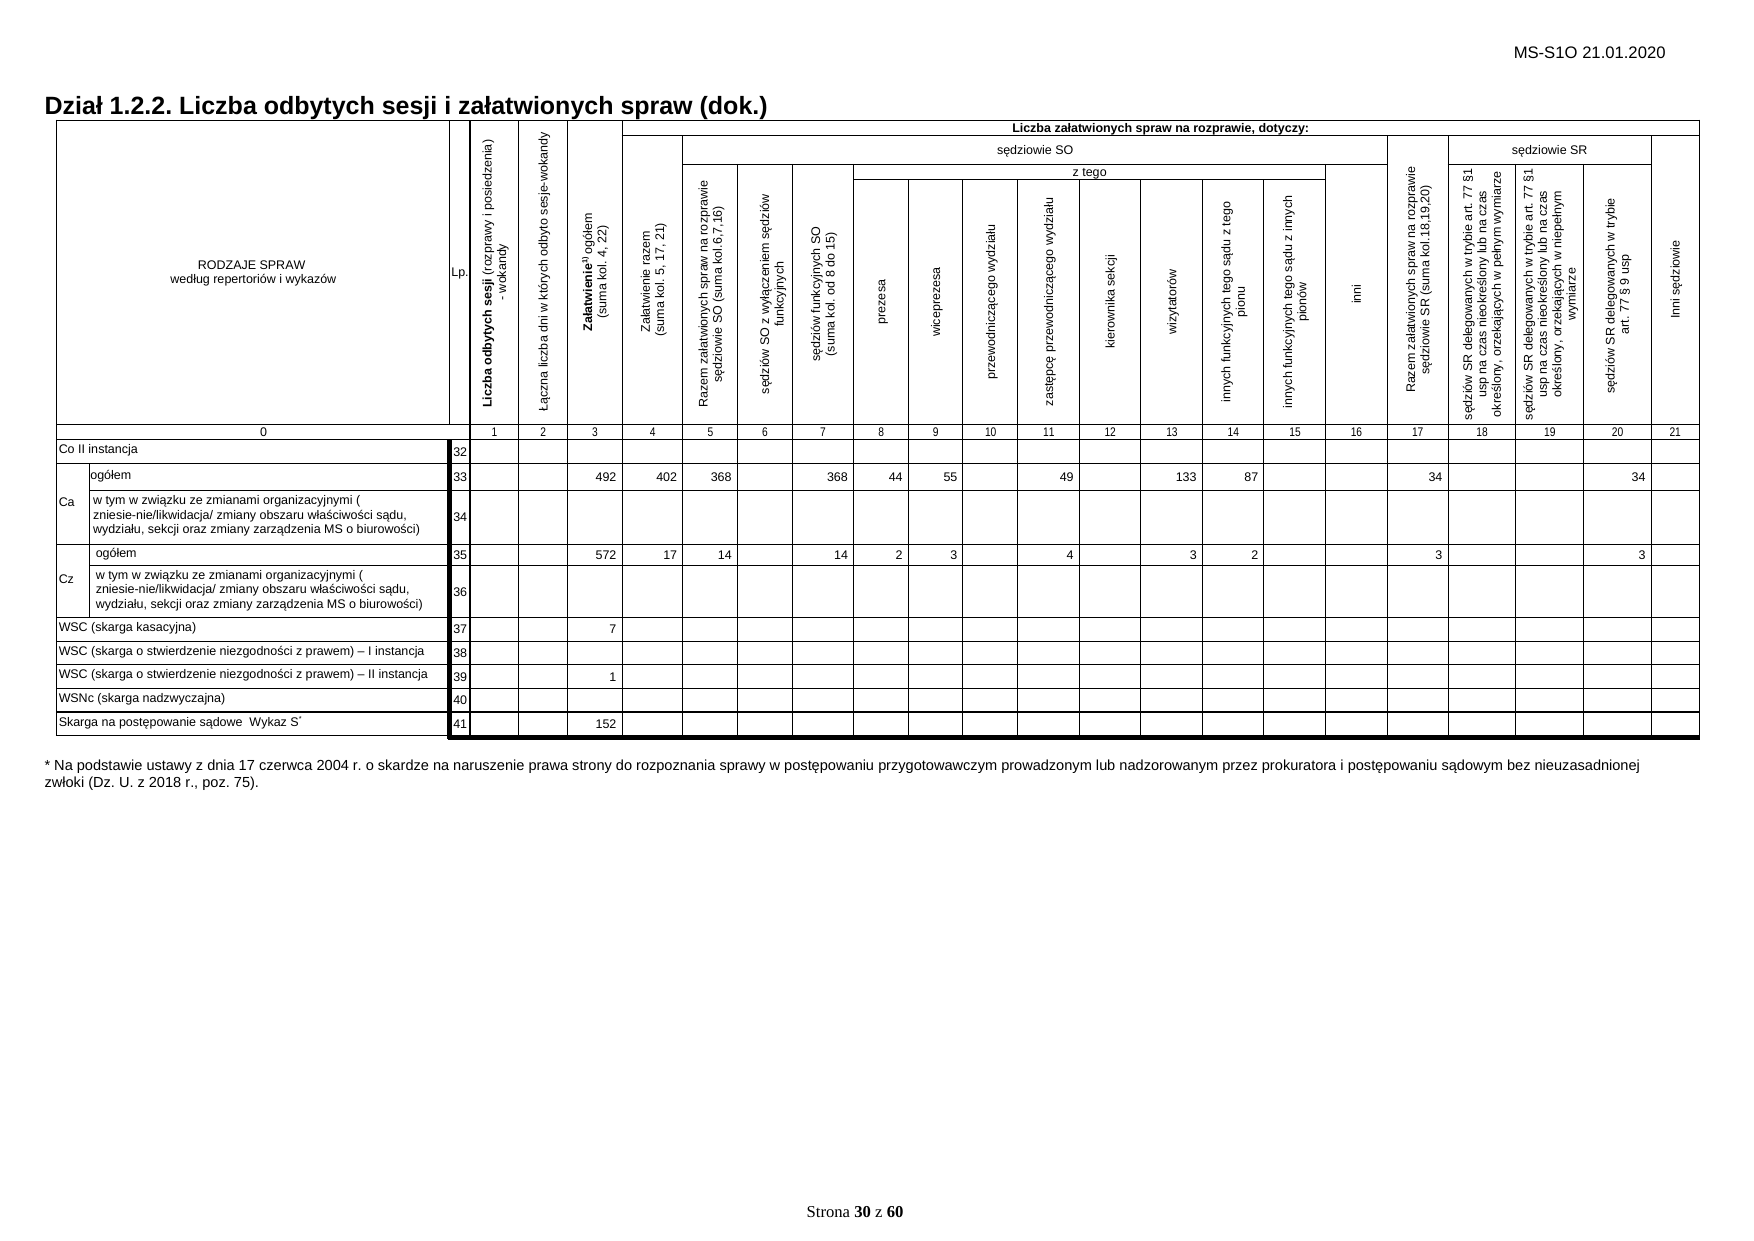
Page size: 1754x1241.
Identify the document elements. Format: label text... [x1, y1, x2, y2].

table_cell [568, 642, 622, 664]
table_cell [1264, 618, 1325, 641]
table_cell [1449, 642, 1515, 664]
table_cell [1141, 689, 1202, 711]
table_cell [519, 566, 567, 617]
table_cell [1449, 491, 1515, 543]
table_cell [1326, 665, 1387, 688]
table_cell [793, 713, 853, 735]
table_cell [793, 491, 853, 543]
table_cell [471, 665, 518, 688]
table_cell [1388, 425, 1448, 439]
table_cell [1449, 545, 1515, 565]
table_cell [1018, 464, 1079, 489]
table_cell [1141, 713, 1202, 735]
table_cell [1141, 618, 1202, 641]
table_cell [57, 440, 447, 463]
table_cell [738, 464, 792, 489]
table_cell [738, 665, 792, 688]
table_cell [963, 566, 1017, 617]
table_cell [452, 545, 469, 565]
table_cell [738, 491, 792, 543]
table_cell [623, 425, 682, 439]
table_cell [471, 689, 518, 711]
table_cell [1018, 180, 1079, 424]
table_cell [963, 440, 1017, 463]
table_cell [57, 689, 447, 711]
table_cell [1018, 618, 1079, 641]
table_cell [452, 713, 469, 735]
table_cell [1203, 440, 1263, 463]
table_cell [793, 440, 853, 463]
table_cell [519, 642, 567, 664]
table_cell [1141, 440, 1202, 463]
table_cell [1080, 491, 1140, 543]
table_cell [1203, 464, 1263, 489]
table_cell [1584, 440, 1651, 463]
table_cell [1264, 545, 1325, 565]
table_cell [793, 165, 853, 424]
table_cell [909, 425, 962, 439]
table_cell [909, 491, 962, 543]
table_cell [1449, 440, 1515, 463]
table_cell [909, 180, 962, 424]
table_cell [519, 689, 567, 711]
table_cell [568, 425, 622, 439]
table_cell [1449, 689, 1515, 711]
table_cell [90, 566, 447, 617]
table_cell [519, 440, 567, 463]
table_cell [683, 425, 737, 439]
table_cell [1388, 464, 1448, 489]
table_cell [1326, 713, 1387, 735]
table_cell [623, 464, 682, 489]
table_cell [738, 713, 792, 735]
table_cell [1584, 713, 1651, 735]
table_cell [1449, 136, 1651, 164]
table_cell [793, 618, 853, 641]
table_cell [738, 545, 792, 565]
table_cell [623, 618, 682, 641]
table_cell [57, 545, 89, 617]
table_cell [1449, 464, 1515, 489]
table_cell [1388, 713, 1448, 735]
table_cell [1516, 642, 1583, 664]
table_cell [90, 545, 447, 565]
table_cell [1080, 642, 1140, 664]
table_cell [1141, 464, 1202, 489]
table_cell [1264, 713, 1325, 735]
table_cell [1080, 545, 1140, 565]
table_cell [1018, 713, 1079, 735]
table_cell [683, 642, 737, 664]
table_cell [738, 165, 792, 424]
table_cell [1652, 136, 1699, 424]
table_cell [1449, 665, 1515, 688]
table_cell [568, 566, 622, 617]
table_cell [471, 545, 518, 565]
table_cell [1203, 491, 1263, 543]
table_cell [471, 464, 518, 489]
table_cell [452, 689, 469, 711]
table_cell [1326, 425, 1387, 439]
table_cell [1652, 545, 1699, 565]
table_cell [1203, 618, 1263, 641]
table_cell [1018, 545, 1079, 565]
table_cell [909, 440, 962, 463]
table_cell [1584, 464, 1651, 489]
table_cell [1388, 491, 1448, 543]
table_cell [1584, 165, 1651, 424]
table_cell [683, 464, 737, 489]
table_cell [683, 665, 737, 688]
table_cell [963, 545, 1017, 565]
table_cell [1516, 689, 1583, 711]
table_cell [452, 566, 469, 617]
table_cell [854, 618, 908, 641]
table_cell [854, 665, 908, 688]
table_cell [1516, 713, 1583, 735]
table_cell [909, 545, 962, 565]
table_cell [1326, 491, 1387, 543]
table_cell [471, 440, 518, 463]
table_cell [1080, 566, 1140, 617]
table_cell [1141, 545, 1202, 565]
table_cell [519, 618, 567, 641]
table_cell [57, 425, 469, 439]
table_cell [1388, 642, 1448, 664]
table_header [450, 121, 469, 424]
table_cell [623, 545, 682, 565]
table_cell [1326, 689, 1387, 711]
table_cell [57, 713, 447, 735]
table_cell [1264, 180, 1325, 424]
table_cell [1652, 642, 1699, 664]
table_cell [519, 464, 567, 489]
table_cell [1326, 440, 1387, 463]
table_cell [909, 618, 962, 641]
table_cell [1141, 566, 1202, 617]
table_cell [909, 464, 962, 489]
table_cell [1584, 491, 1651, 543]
text Dział 1.2.2. Liczba odbytych sesji i załatwionych spraw (dok.) [44, 91, 1665, 119]
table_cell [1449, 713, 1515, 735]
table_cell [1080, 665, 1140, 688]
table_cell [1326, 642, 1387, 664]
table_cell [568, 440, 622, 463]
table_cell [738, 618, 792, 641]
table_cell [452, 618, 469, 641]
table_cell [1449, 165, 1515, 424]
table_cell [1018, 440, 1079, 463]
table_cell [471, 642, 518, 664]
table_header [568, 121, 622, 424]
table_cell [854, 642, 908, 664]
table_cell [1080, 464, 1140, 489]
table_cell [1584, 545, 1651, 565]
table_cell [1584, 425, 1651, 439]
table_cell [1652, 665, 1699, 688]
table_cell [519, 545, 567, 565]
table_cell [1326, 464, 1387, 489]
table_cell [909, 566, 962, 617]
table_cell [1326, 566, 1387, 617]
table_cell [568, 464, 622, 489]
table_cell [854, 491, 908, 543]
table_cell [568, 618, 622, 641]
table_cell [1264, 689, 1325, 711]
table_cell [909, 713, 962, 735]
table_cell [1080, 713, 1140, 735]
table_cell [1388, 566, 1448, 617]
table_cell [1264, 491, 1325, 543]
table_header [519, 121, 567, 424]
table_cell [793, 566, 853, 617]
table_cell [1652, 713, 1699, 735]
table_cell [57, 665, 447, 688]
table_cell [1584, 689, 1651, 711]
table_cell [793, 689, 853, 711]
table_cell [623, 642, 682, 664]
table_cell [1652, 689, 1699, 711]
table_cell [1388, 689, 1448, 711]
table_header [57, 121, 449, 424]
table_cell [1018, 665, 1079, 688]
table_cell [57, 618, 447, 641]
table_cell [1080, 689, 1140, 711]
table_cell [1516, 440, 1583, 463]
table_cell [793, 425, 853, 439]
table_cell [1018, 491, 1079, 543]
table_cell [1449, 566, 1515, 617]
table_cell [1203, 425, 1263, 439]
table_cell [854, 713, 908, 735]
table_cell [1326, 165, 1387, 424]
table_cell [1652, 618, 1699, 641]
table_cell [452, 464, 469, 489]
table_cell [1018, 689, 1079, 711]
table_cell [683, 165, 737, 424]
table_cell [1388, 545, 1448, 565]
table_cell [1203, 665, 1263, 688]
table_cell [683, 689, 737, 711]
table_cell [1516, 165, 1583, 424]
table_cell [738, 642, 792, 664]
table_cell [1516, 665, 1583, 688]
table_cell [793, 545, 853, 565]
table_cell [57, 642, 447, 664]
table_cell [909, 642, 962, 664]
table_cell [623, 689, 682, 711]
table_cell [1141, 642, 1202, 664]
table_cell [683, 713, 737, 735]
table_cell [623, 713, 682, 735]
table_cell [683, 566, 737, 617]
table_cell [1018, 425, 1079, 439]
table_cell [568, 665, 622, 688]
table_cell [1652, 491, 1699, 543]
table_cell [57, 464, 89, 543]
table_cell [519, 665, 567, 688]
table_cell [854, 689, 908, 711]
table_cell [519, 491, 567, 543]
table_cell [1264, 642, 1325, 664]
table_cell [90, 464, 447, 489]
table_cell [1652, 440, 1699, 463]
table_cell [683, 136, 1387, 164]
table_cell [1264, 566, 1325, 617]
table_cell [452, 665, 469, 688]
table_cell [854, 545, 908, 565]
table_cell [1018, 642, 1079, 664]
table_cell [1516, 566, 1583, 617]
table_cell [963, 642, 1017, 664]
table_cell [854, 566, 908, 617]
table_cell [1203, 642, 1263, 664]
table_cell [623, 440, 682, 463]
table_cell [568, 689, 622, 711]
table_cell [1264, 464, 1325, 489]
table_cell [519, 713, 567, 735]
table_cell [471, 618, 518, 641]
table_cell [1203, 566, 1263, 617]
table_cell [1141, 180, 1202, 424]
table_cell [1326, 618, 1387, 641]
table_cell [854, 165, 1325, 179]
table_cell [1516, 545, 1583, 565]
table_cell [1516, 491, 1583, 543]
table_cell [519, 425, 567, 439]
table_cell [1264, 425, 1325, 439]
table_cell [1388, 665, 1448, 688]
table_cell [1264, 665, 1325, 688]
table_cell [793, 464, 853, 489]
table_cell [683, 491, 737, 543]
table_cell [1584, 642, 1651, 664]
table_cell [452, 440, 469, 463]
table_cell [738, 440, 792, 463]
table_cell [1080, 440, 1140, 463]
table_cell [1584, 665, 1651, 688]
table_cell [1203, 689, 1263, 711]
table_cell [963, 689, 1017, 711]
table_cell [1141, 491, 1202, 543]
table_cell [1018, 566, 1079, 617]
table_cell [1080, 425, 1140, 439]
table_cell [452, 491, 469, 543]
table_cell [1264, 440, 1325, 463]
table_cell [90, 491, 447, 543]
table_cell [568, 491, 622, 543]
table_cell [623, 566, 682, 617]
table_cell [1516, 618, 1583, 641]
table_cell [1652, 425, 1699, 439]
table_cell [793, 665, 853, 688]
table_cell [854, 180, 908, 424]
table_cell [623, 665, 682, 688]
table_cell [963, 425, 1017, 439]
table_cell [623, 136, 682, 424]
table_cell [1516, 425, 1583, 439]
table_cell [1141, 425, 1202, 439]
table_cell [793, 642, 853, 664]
text * Na podstawie ustawy z dnia 17 czerwca 2004 r. o skardze na naruszenie prawa strony do rozpoznania sprawy w postępowaniu przygotowawczym prowadzonym lub nadzorowanym przez prokuratora i postępowaniu sądowym bez nieuzasadnionej zwłoki (Dz. U. z 2018 r., poz. 75).Dział 1.2.2. Liczba odbytych sesji i załatwionych spraw (dok.) [44, 757, 1665, 790]
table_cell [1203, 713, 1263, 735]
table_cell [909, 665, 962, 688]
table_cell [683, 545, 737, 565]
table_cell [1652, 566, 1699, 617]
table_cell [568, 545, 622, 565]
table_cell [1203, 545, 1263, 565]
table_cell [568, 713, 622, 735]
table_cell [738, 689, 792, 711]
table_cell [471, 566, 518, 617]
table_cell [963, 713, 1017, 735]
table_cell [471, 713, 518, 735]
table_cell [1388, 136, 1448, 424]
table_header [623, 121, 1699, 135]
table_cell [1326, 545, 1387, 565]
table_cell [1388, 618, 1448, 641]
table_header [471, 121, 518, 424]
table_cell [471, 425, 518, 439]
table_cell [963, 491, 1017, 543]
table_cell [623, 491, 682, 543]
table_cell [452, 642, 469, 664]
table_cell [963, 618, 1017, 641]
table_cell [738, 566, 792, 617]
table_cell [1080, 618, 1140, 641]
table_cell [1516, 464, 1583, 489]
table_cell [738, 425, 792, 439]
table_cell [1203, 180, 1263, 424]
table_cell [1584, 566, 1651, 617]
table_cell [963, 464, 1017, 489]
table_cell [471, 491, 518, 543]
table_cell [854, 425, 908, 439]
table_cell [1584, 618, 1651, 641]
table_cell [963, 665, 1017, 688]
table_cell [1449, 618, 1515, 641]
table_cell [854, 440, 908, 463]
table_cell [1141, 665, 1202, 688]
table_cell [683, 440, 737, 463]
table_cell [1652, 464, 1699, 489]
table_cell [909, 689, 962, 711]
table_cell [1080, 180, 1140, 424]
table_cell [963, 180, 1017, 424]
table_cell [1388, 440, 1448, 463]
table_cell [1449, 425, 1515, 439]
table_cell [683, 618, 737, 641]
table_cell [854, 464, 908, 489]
